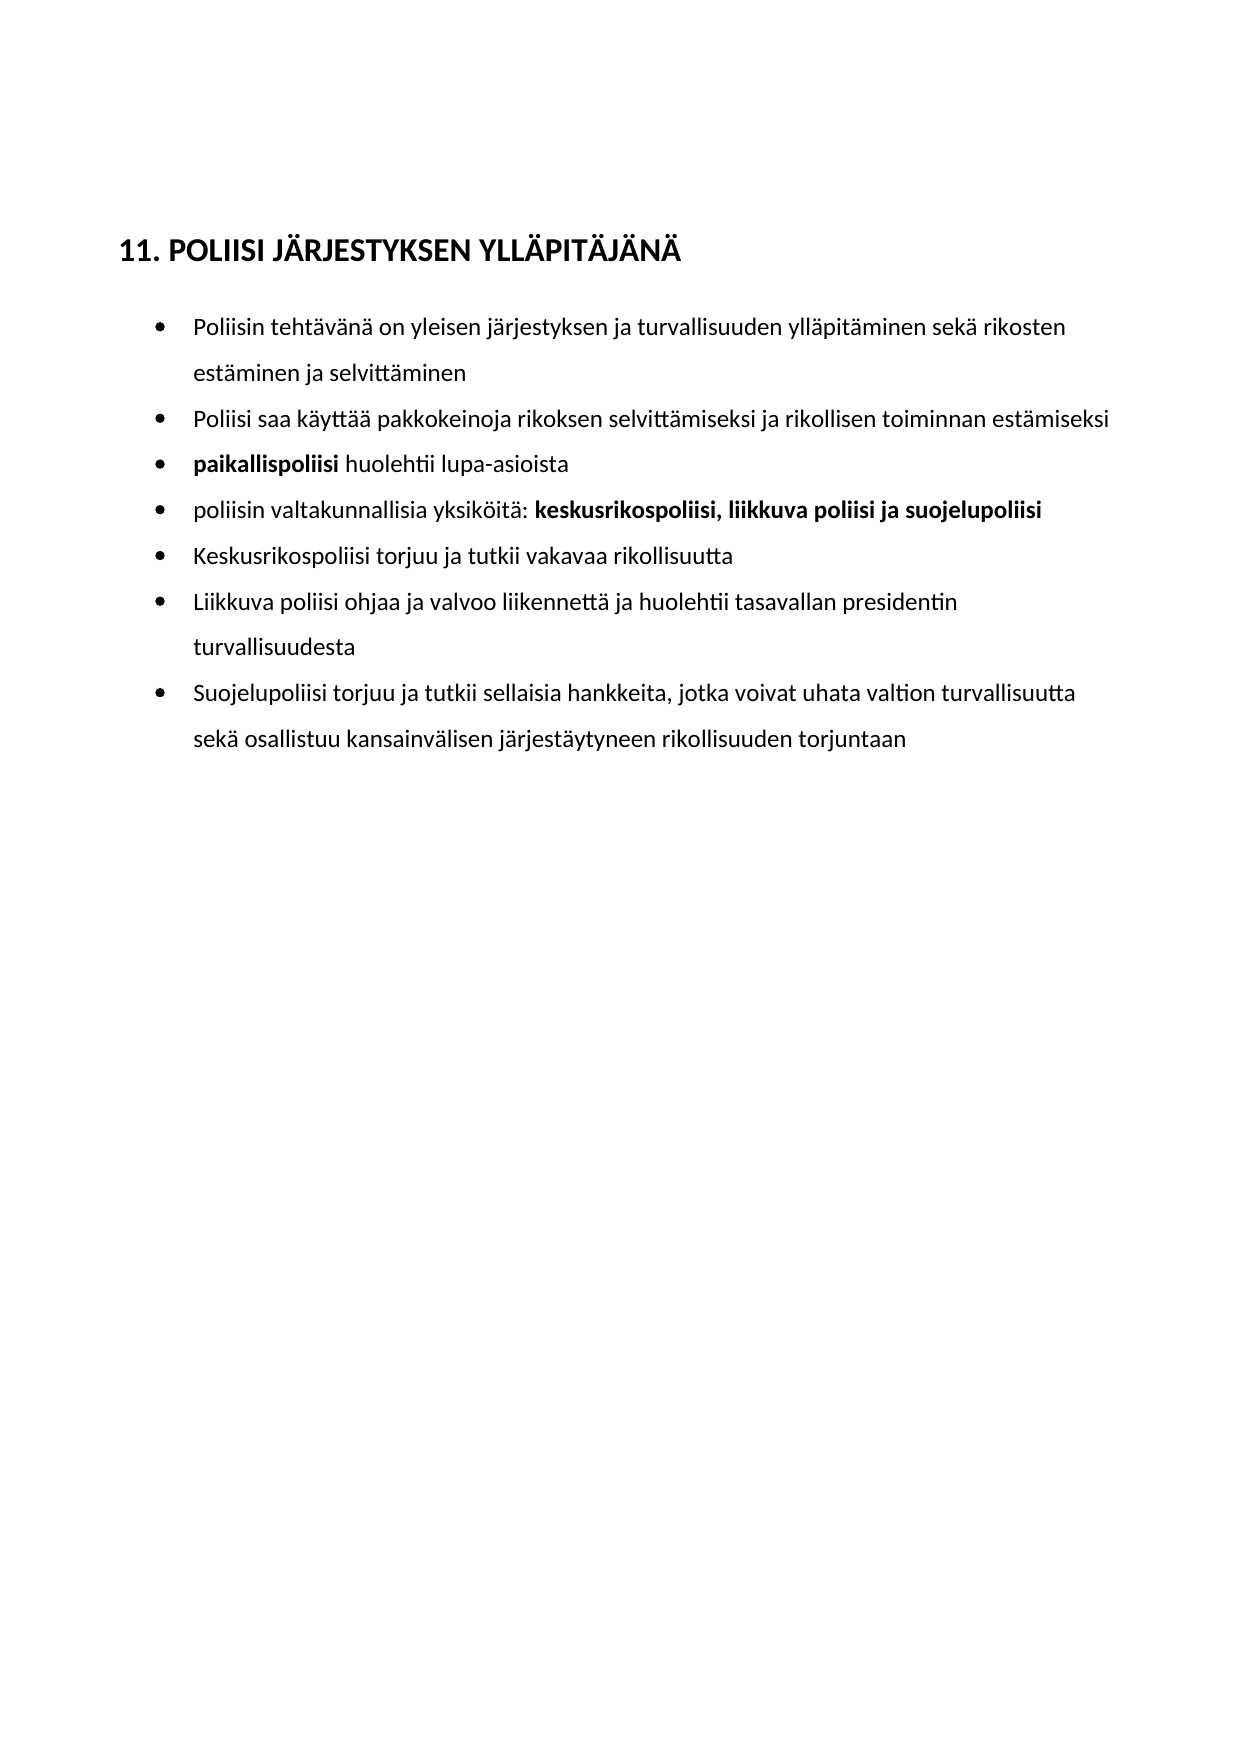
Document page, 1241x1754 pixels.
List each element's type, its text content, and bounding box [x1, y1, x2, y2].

list Poliisi saa käyttää pakkokeinoja rikoksen selvittämiseksi ja rikollisen toiminnan estämiseksi [156, 403, 1122, 433]
list Poliisin tehtävänä on yleisen järjestyksen ja turvallisuuden ylläpitäminen sekä rikosten estäminen ja selvittäminen [156, 311, 1122, 388]
list poliisin valtakunnallisia yksiköitä: keskusrikospoliisi, liikkuva poliisi ja suojelupoliisi [156, 494, 1122, 525]
list Suojelupoliisi torjuu ja tutkii sellaisia hankkeita, jotka voivat uhata valtion turvallisuutta sekä osallistuu kansainvälisen järjestäytyneen rikollisuuden torjuntaan [156, 677, 1122, 753]
list Keskusrikospoliisi torjuu ja tutkii vakavaa rikollisuutta [156, 540, 1122, 571]
list Liikkuva poliisi ohjaa ja valvoo liikennettä ja huolehtii tasavallan presidentin turvallisuudesta [156, 586, 1122, 662]
list paikallispoliisi huolehtii lupa-asioista [156, 448, 1122, 479]
text 11. POLIISI JÄRJESTYKSEN YLLÄPITÄJÄNÄ [118, 229, 1122, 270]
